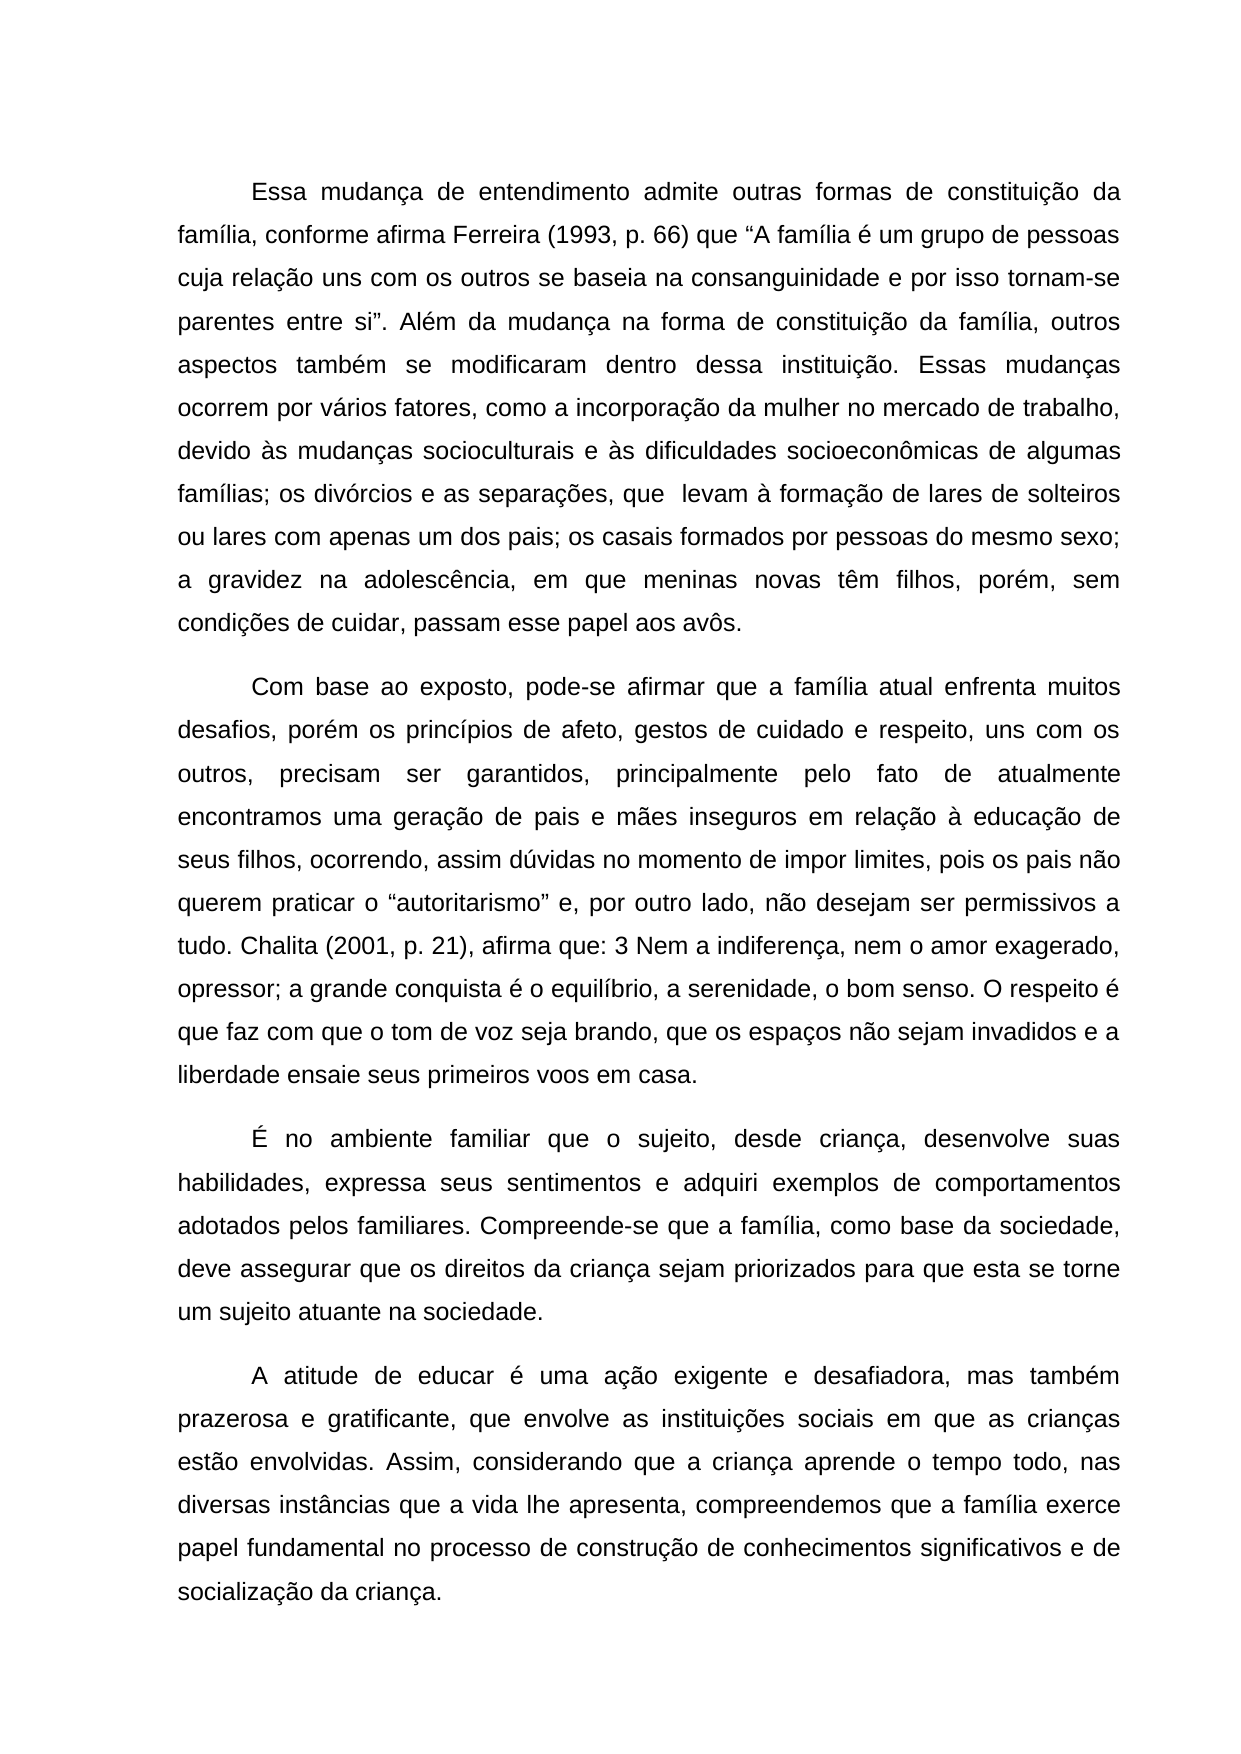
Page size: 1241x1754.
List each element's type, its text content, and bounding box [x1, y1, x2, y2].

text É no ambiente familiar que o sujeito, desde criança, desenvolve suas habilidades, expressa seus sentimentos e adquiri exemplos de comportamentos adotados pelos familiares. Compreende-se que a família, como base da sociedade, deve assegurar que os direitos da criança sejam priorizados para que esta se torne um sujeito atuante na sociedade. [177, 1124, 1122, 1326]
text Com base ao exposto, pode-se afirmar que a família atual enfrenta muitos desafios, porém os princípios de afeto, gestos de cuidado e respeito, uns com os outros, precisam ser garantidos, principalmente pelo fato de atualmente encontramos uma geração de pais e mães inseguros em relação à educação de seus filhos, ocorrendo, assim dúvidas no momento de impor limites, pois os pais não querem praticar o “autoritarismo” e, por outro lado, não desejam ser permissivos a tudo. Chalita (2001, p. 21), afirma que: 3 Nem a indiferença, nem o amor exagerado, opressor; a grande conquista é o equilíbrio, a serenidade, o bom senso. O respeito é que faz com que o tom de voz seja brando, que os espaços não sejam invadidos e a liberdade ensaie seus primeiros voos em casa. [177, 672, 1122, 1089]
text Essa mudança de entendimento admite outras formas de constituição da família, conforme afirma Ferreira (1993, p. 66) que “A família é um grupo de pessoas cuja relação uns com os outros se baseia na consanguinidade e por isso tornam-se parentes entre si”. Além da mudança na forma de constituição da família, outros aspectos também se modificaram dentro dessa instituição. Essas mudanças ocorrem por vários fatores, como a incorporação da mulher no mercado de trabalho, devido às mudanças socioculturais e às dificuldades socioeconômicas de algumas famílias; os divórcios e as separações, que levam à formação de lares de solteiros ou lares com apenas um dos pais; os casais formados por pessoas do mesmo sexo; a gravidez na adolescência, em que meninas novas têm filhos, porém, sem condições de cuidar, passam esse papel aos avôs. [177, 177, 1122, 637]
text A atitude de educar é uma ação exigente e desafiadora, mas também prazerosa e gratificante, que envolve as instituições sociais em que as crianças estão envolvidas. Assim, considerando que a criança aprende o tempo todo, nas diversas instâncias que a vida lhe apresenta, compreendemos que a família exerce papel fundamental no processo de construção de conhecimentos significativos e de socialização da criança. [177, 1361, 1122, 1605]
